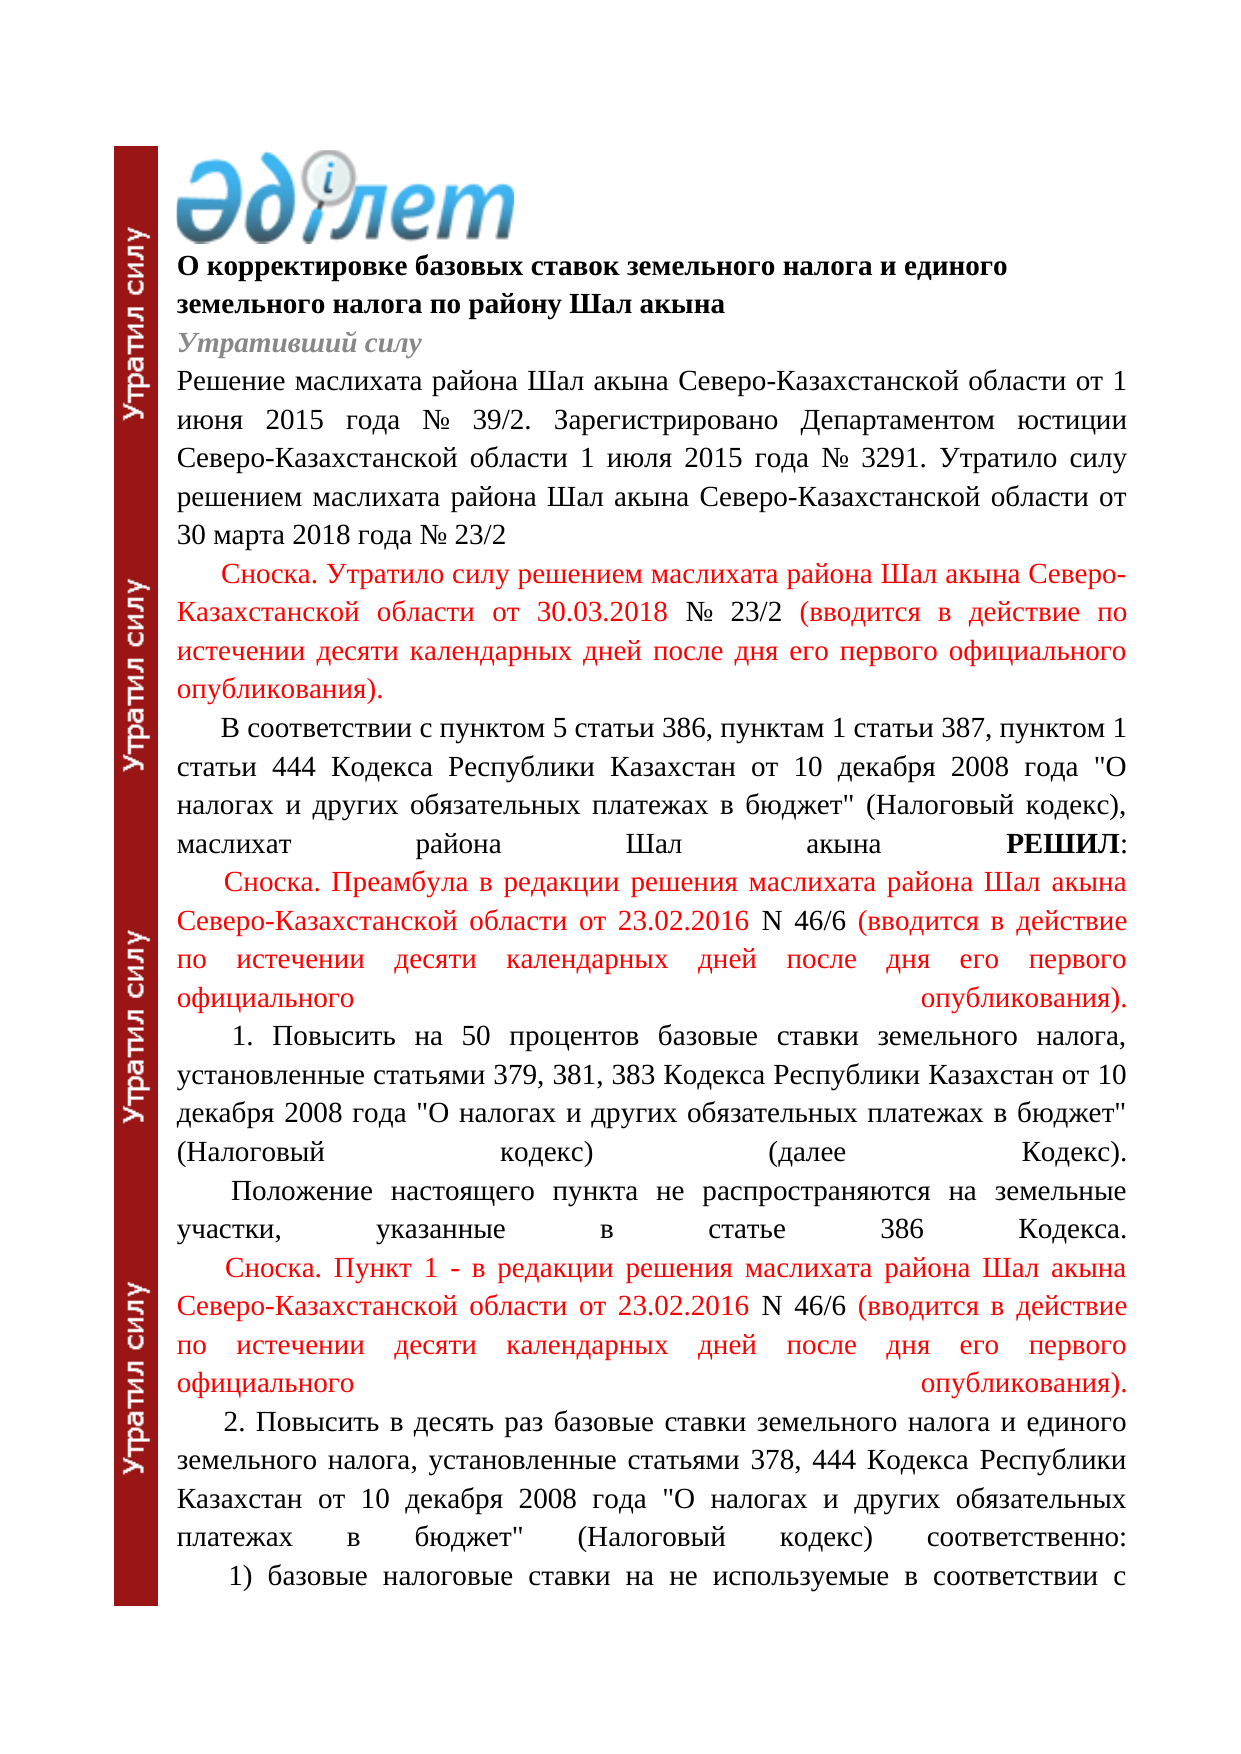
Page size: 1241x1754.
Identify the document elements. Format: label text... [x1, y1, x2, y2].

picture [114, 320, 158, 325]
picture [114, 1592, 158, 1606]
text Утративший силу [112, 325, 1128, 358]
picture [176, 150, 515, 244]
picture [114, 146, 158, 248]
picture [114, 551, 158, 556]
text Решение маслихата района Шал акына Северо-Казахстанской области от 1 июня 2015 года № 39/2. Зарегистрировано Департаментом юстиции Северо-Казахстанской области 1 июля 2015 года № 3291. Утратило силу решением маслихата района Шал акына Северо-Казахстанской области от 30 марта 2018 года № 23/2 [112, 363, 1128, 551]
text О корректировке базовых ставок земельного налога и единого земельного налога по району Шал акына [112, 248, 1128, 320]
picture [114, 358, 158, 363]
